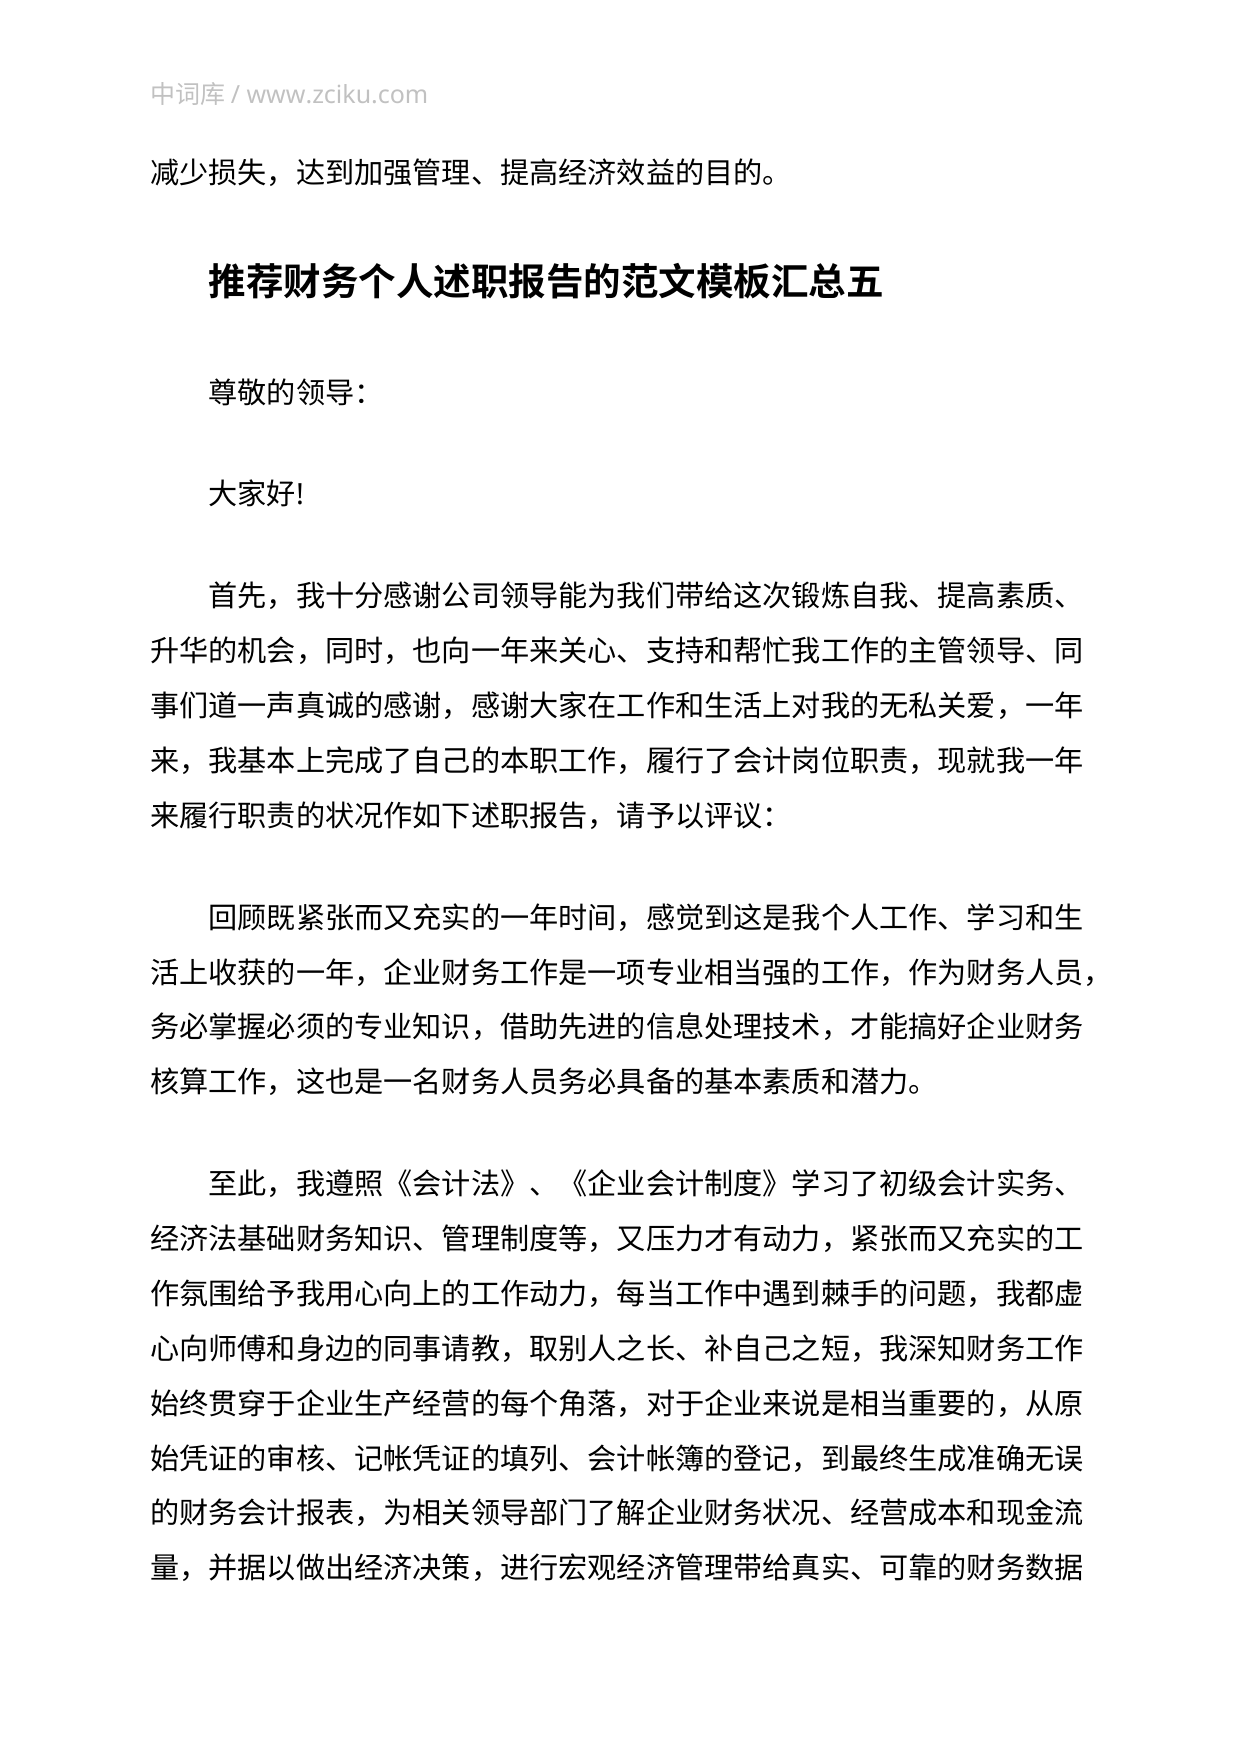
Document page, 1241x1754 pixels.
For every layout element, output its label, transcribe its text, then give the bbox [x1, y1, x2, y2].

text 推荐财务个人述职报告的范文模板汇总五 [150, 252, 1090, 306]
text 回顾既紧张而又充实的一年时间，感觉到这是我个人工作、学习和生活上收获的一年，企业财务工作是一项专业相当强的工作，作为财务人员，务必掌握必须的专业知识，借助先进的信息处理技术，才能搞好企业财务核算工作，这也是一名财务人员务必具备的基本素质和潜力。 [150, 894, 1090, 1101]
text 首先，我十分感谢公司领导能为我们带给这次锻炼自我、提高素质、升华的机会，同时，也向一年来关心、支持和帮忙我工作的主管领导、同事们道一声真诚的感谢，感谢大家在工作和生活上对我的无私关爱，一年来，我基本上完成了自己的本职工作，履行了会计岗位职责，现就我一年来履行职责的状况作如下述职报告，请予以评议： [150, 573, 1090, 835]
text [150, 150, 1090, 192]
text 尊敬的领导： [150, 369, 1090, 411]
text 大家好! [150, 471, 1090, 513]
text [150, 1161, 1090, 1587]
